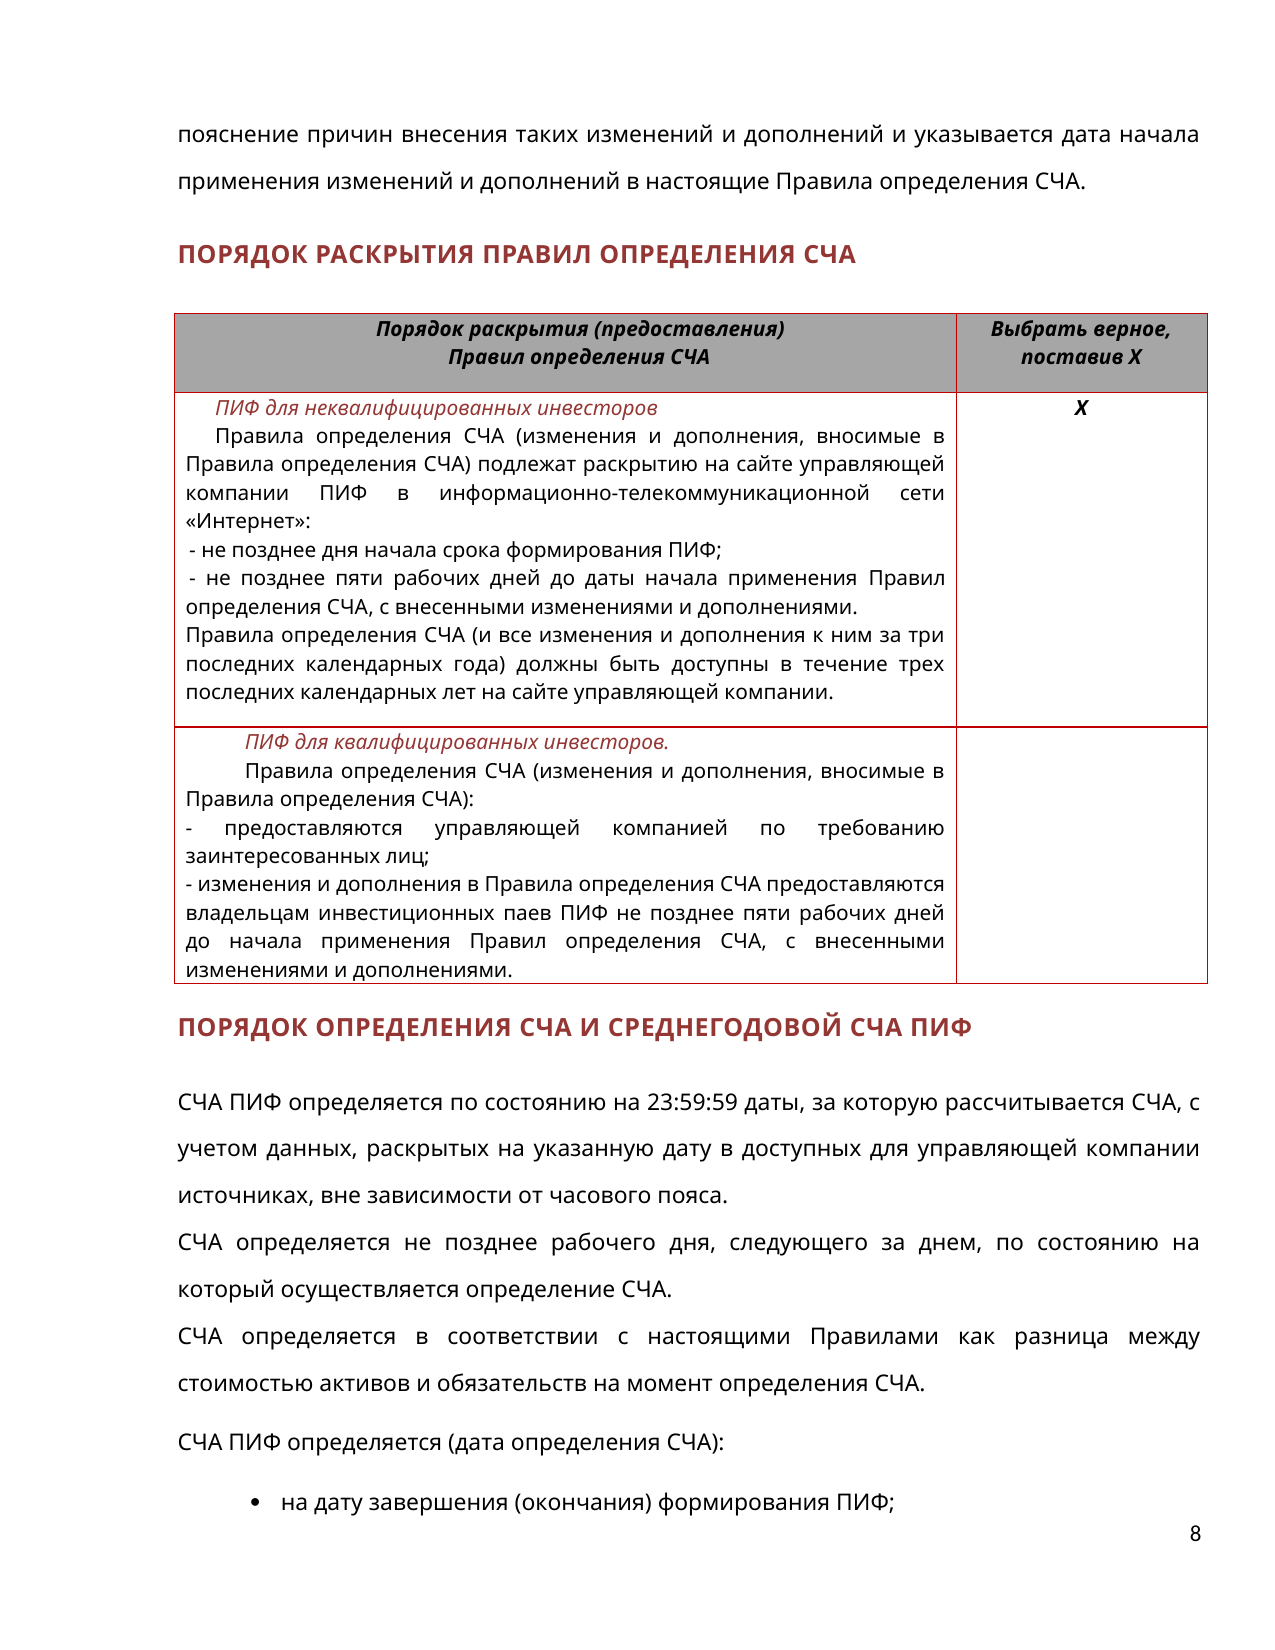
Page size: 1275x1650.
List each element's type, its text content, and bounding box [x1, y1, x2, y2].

subtitle Порядок раскрытия правил определения СЧА [177, 237, 1201, 271]
list СЧА определяется в соответствии с настоящими Правилами как разница между стоимостью активов и обязательств на момент определения СЧА. [177, 1320, 1201, 1398]
table_cell ПИФ для неквалифицированных инвесторов Правила определения СЧА (изменения и дополнения, вносимые в Правила определения СЧА) подлежат раскрытию на сайте управляющей компании ПИФ в информационно-телекоммуникационной сети «Интернет»: - не позднее дня начала срока формирования ПИФ; - не позднее пяти рабочих дней до даты начала применения Правил определения СЧА, с внесенными изменениями и дополнениями. Правила определения СЧА (и все изменения и дополнения к ним за три последних календарных года) должны быть доступны в течение трех последних календарных лет на сайте управляющей компании. [175, 393, 956, 726]
table_header Выбрать верное, поставив Х [957, 314, 1207, 392]
list на дату завершения (окончания) формирования ПИФ; [251, 1485, 1201, 1517]
text СЧА ПИФ определяется (дата определения СЧА): [177, 1426, 1201, 1457]
table_cell Х [957, 393, 1207, 726]
subtitle Порядок определения СЧА и среднегодовой СЧА ПИФ [177, 1009, 1201, 1043]
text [177, 118, 1201, 196]
list СЧА ПИФ определяется по состоянию на 23:59:59 даты, за которую рассчитывается СЧА, с учетом данных, раскрытых на указанную дату в доступных для управляющей компании источниках, вне зависимости от часового пояса. [177, 1085, 1201, 1210]
table_header Порядок раскрытия (предоставления) Правил определения СЧА [175, 314, 956, 392]
list СЧА определяется не позднее рабочего дня, следующего за днем, по состоянию на который осуществляется определение СЧА. [177, 1226, 1201, 1304]
table_cell [957, 728, 1207, 983]
table_cell ПИФ для квалифицированных инвесторов. Правила определения СЧА (изменения и дополнения, вносимые в Правила определения СЧА): - предоставляются управляющей компанией по требованию заинтересованных лиц; - изменения и дополнения в Правила определения СЧА предоставляются владельцам инвестиционных паев ПИФ не позднее пяти рабочих дней до начала применения Правил определения СЧА, с внесенными изменениями и дополнениями. [175, 728, 956, 983]
